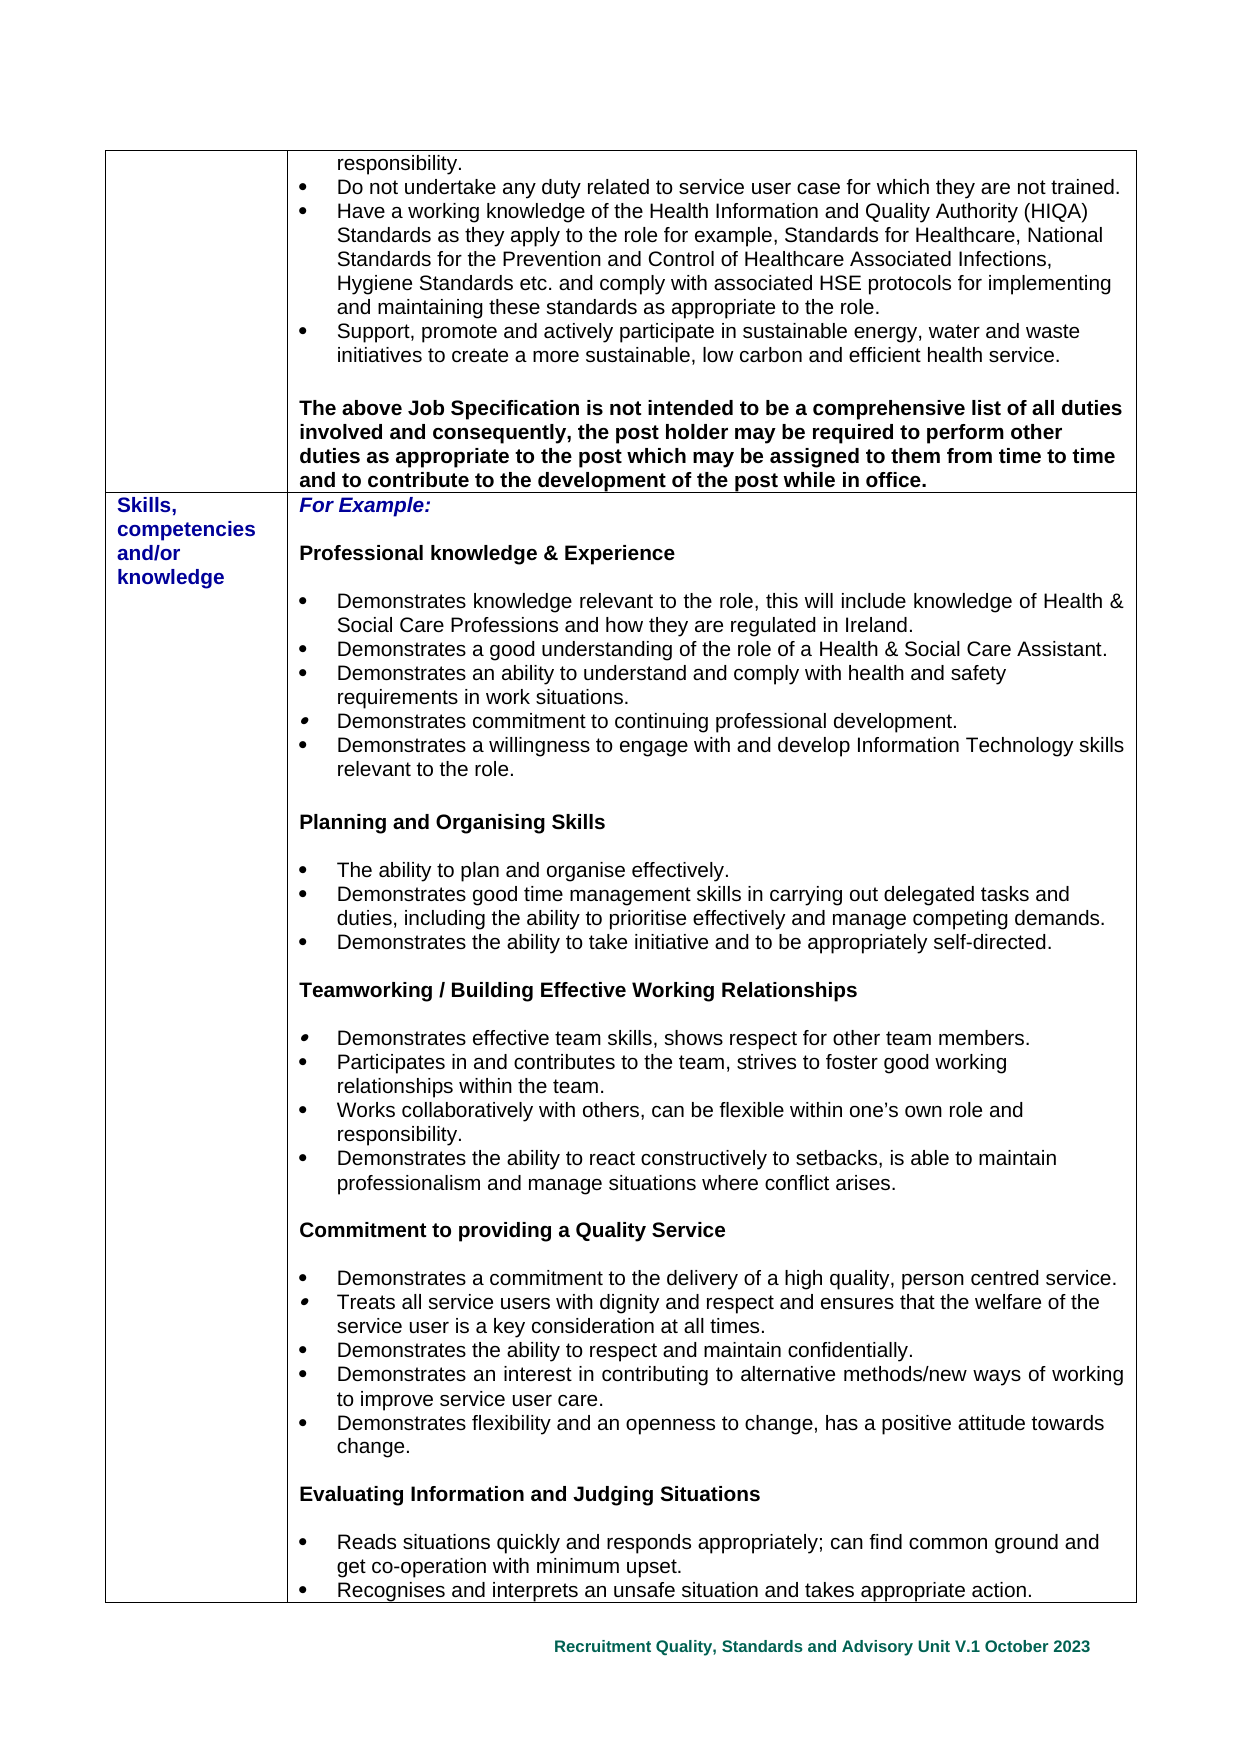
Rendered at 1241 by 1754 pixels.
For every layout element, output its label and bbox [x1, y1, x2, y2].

table_cell [106, 493, 287, 1602]
table_cell [288, 151, 1136, 492]
table_cell [288, 493, 1136, 1602]
table_cell [106, 151, 287, 492]
